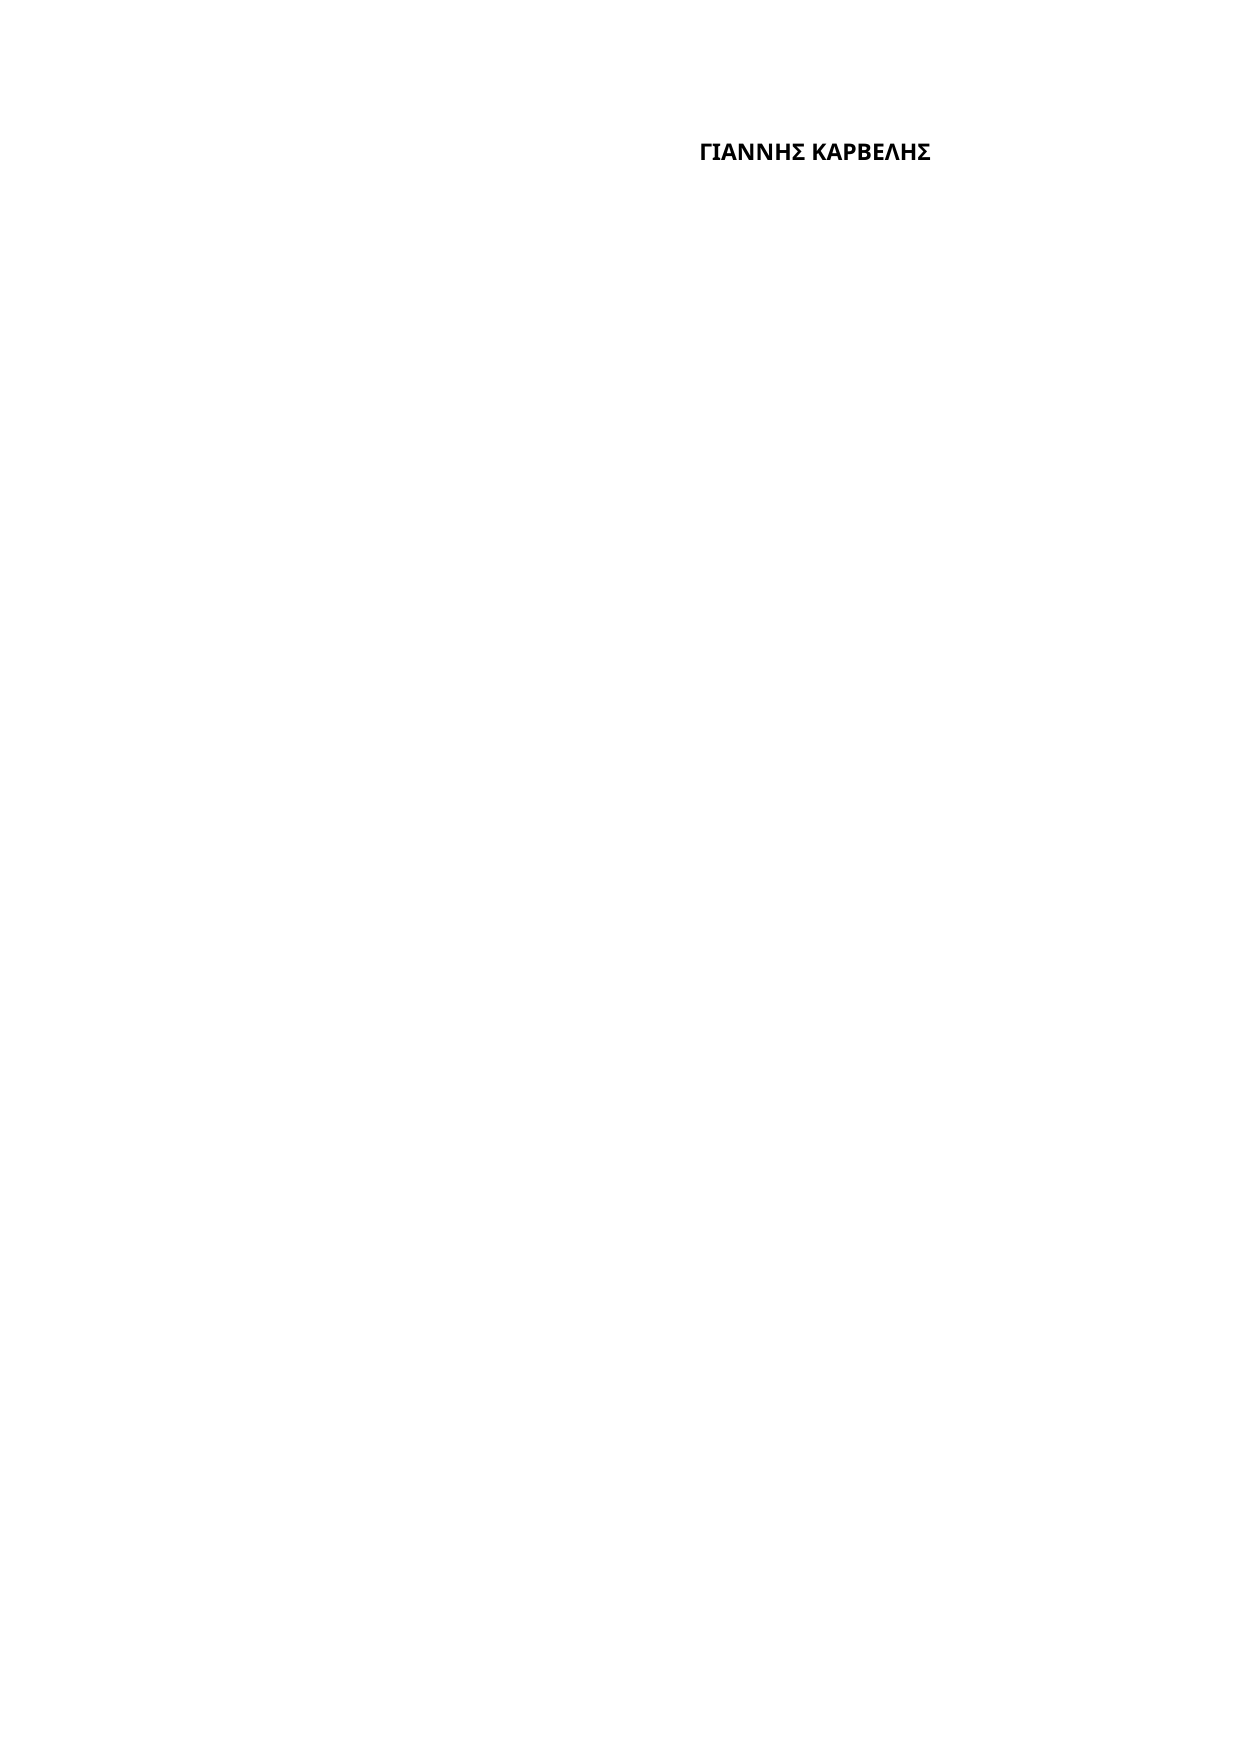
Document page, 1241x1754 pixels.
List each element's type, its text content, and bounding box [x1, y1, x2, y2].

text ΓΙΑΝΝΗΣ ΚΑΡΒΕΛΗΣ [145, 136, 1122, 168]
